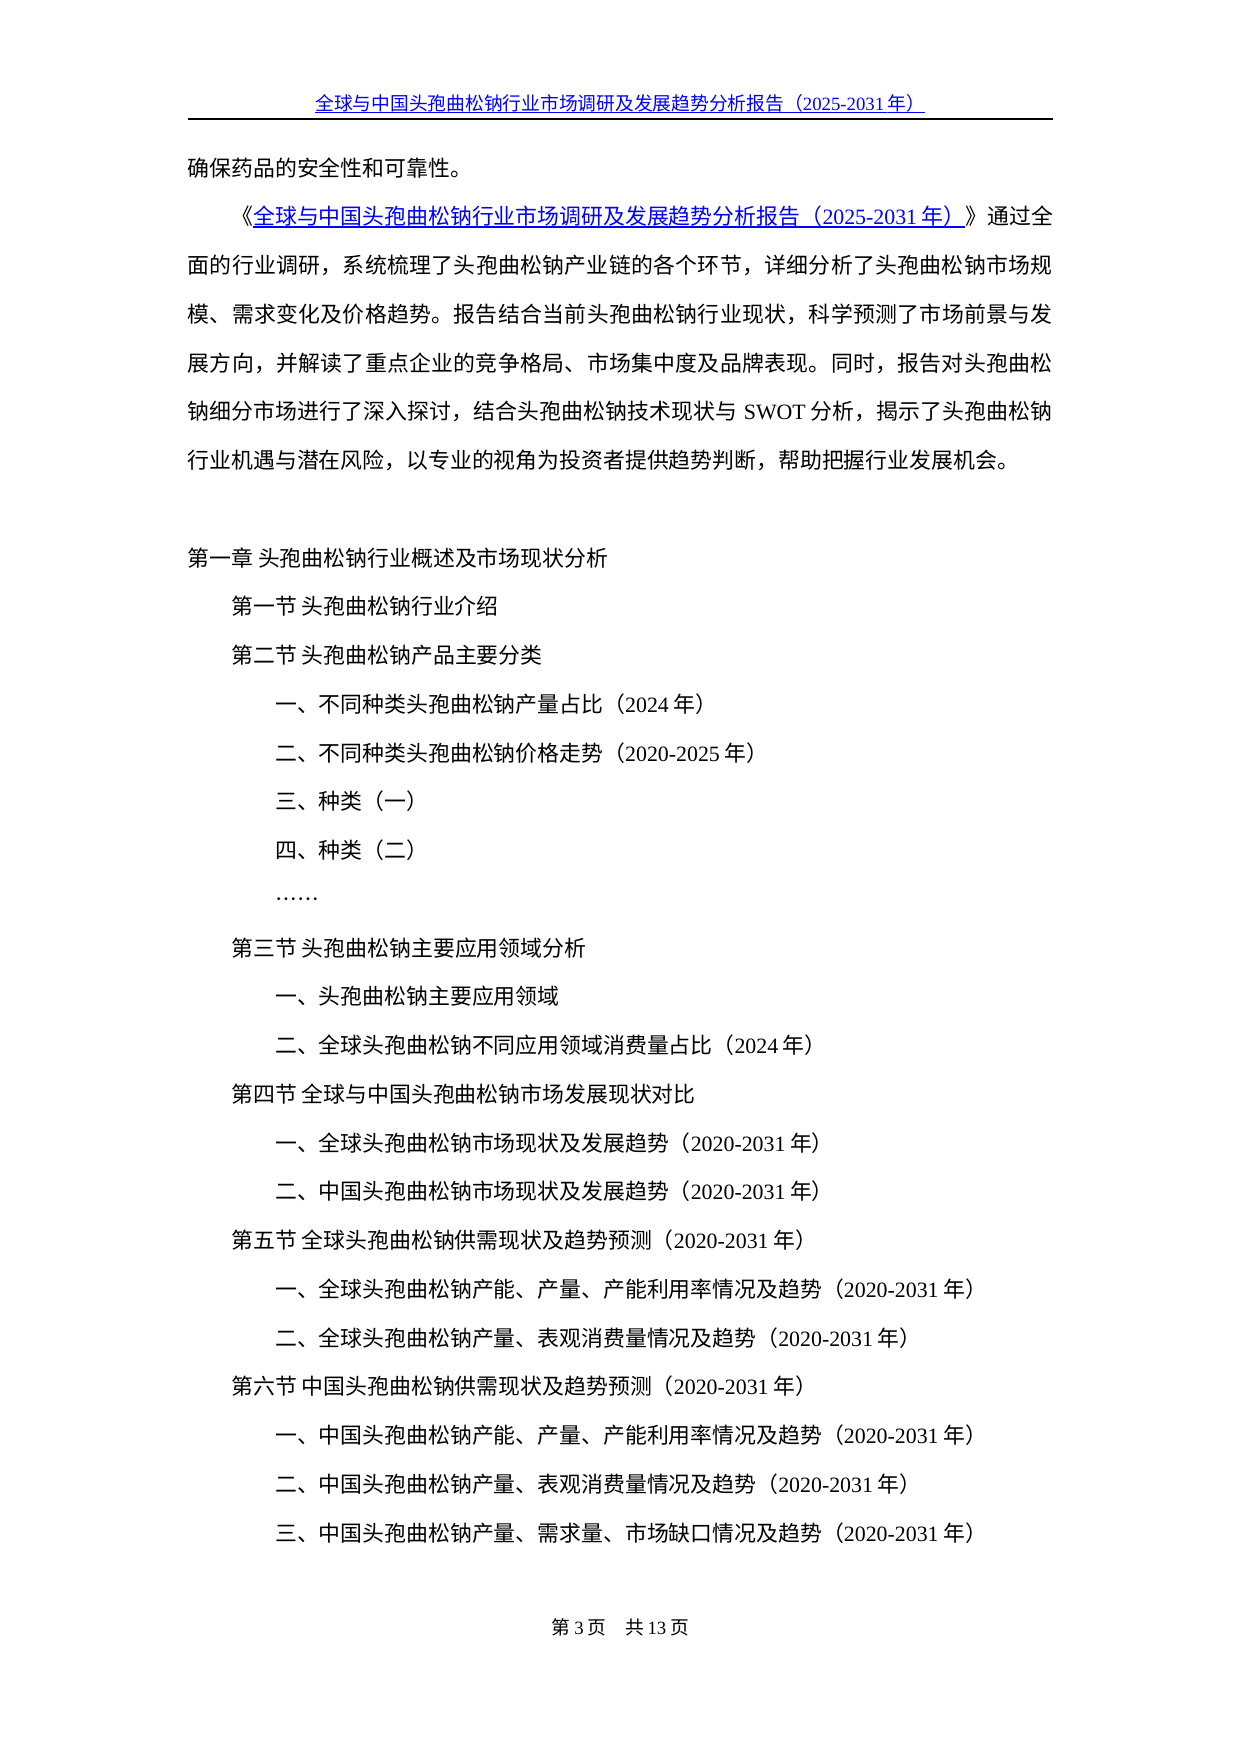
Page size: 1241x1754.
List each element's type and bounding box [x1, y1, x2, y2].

text [187, 150, 1053, 1548]
